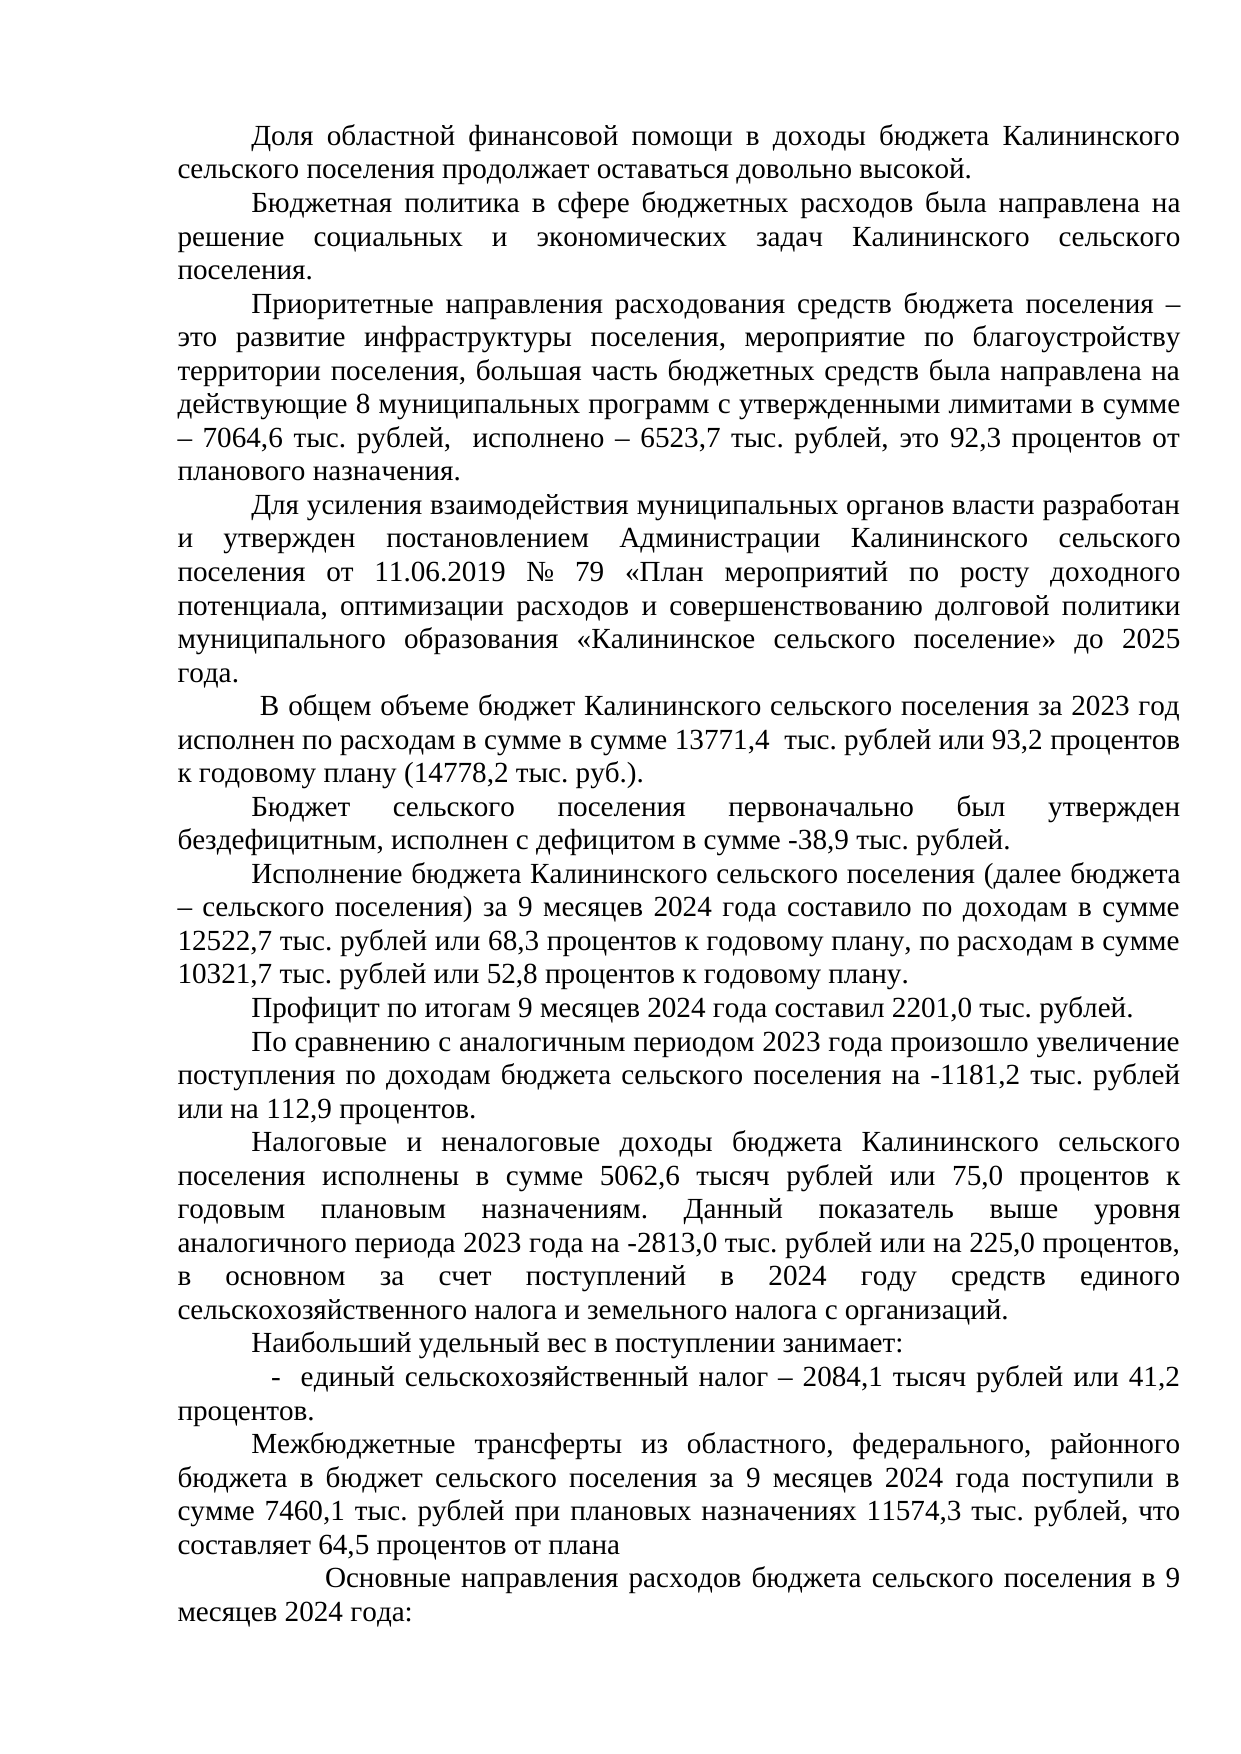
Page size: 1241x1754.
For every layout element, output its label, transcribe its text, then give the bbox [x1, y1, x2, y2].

text Профицит по итогам 9 месяцев 2024 года составил 2201,0 тыс. рублей. [177, 990, 1181, 1024]
text Бюджетная политика в сфере бюджетных расходов была направлена на решение социальных и экономических задач Калининского сельского поселения. [177, 185, 1181, 286]
text - единый сельскохозяйственный налог – 2084,1 тысяч рублей или 41,2 процентов. [177, 1359, 1181, 1426]
text В общем объеме бюджет Калининского сельского поселения за 2023 год исполнен по расходам в сумме в сумме 13771,4 тыс. рублей или 93,2 процентов к годовому плану (14778,2 тыс. руб.). [177, 688, 1181, 789]
text Приоритетные направления расходования средств бюджета поселения – это развитие инфраструктуры поселения, мероприятие по благоустройству территории поселения, большая часть бюджетных средств была направлена на действующие 8 муниципальных программ с утвержденными лимитами в сумме – 7064,6 тыс. рублей, исполнено – 6523,7 тыс. рублей, это 92,3 процентов от планового назначения. [177, 286, 1181, 487]
text Бюджет сельского поселения первоначально был утвержден бездефицитным, исполнен с дефицитом в сумме -38,9 тыс. рублей. [177, 789, 1181, 856]
text Доля областной финансовой помощи в доходы бюджета Калининского сельского поселения продолжает оставаться довольно высокой. [177, 118, 1181, 185]
text Исполнение бюджета Калининского сельского поселения (далее бюджета – сельского поселения) за 9 месяцев 2024 года составило по доходам в сумме 12522,7 тыс. рублей или 68,3 процентов к годовому плану, по расходам в сумме 10321,7 тыс. рублей или 52,8 процентов к годовому плану. [177, 856, 1181, 990]
text Наибольший удельный вес в поступлении занимает: [177, 1326, 1181, 1359]
text Межбюджетные трансферты из областного, федерального, районного бюджета в бюджет сельского поселения за 9 месяцев 2024 года поступили в сумме 7460,1 тыс. рублей при плановых назначениях 11574,3 тыс. рублей, что составляет 64,5 процентов от плана [177, 1426, 1181, 1560]
text По сравнению с аналогичным периодом 2023 года произошло увеличение поступления по доходам бюджета сельского поселения на -1181,2 тыс. рублей или на 112,9 процентов. [177, 1024, 1181, 1124]
text Основные направления расходов бюджета сельского поселения в 9 месяцев 2024 года: [177, 1560, 1181, 1627]
text Для усиления взаимодействия муниципальных органов власти разработан и утвержден постановлением Администрации Калининского сельского поселения от 11.06.2019 № 79 «План мероприятий по росту доходного потенциала, оптимизации расходов и совершенствованию долговой политики муниципального образования «Калининское сельского поселение» до 2025 года. [177, 487, 1181, 688]
text Налоговые и неналоговые доходы бюджета Калининского сельского поселения исполнены в сумме 5062,6 тысяч рублей или 75,0 процентов к годовым плановым назначениям. Данный показатель выше уровня аналогичного периода 2023 года на -2813,0 тыс. рублей или на 225,0 процентов, в основном за счет поступлений в 2024 году средств единого сельскохозяйственного налога и земельного налога с организаций. [177, 1124, 1181, 1326]
